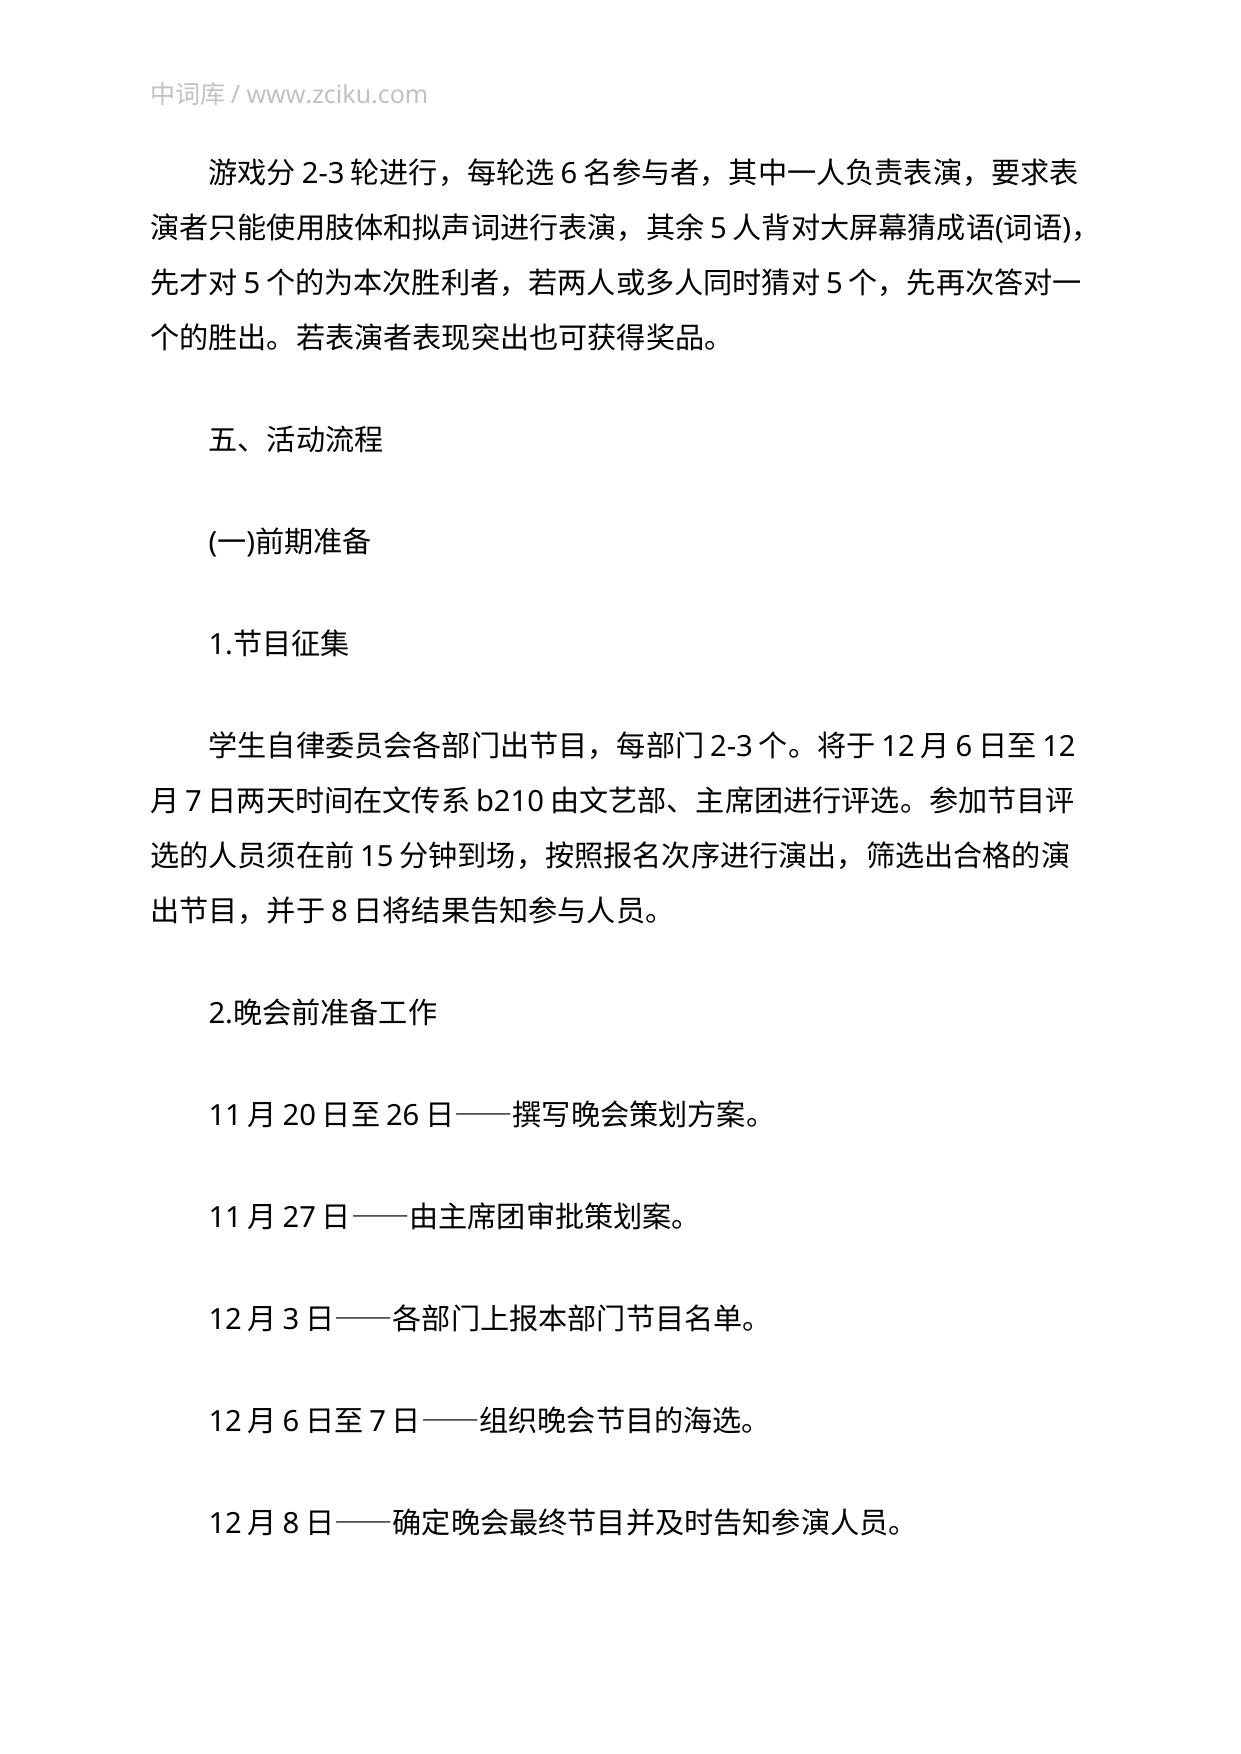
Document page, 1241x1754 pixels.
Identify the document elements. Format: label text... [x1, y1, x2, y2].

text (一)前期准备 [150, 518, 1090, 561]
text 12月8日——确定晚会最终节目并及时告知参演人员。 [150, 1499, 1090, 1542]
text 2.晚会前准备工作 [150, 989, 1090, 1032]
text 1.节目征集 [150, 621, 1090, 663]
text 12月6日至7日——组织晚会节目的海选。 [150, 1397, 1090, 1440]
text 11月20日至26日——撰写晚会策划方案。 [150, 1091, 1090, 1134]
text 12月3日——各部门上报本部门节目名单。 [150, 1295, 1090, 1338]
text 游戏分2-3轮进行，每轮选6名参与者，其中一人负责表演，要求表演者只能使用肢体和拟声词进行表演，其余5人背对大屏幕猜成语(词语)，先才对5个的为本次胜利者，若两人或多人同时猜对5个，先再次答对一个的胜出。若表演者表现突出也可获得奖品。 [150, 150, 1090, 357]
text 学生自律委员会各部门出节目，每部门2-3个。将于12月6日至12月7日两天时间在文传系b210由文艺部、主席团进行评选。参加节目评选的人员须在前15分钟到场，按照报名次序进行演出，筛选出合格的演出节目，并于8日将结果告知参与人员。 [150, 722, 1090, 930]
text 11月27日——由主席团审批策划案。 [150, 1193, 1090, 1236]
text 五、活动流程 [150, 417, 1090, 459]
